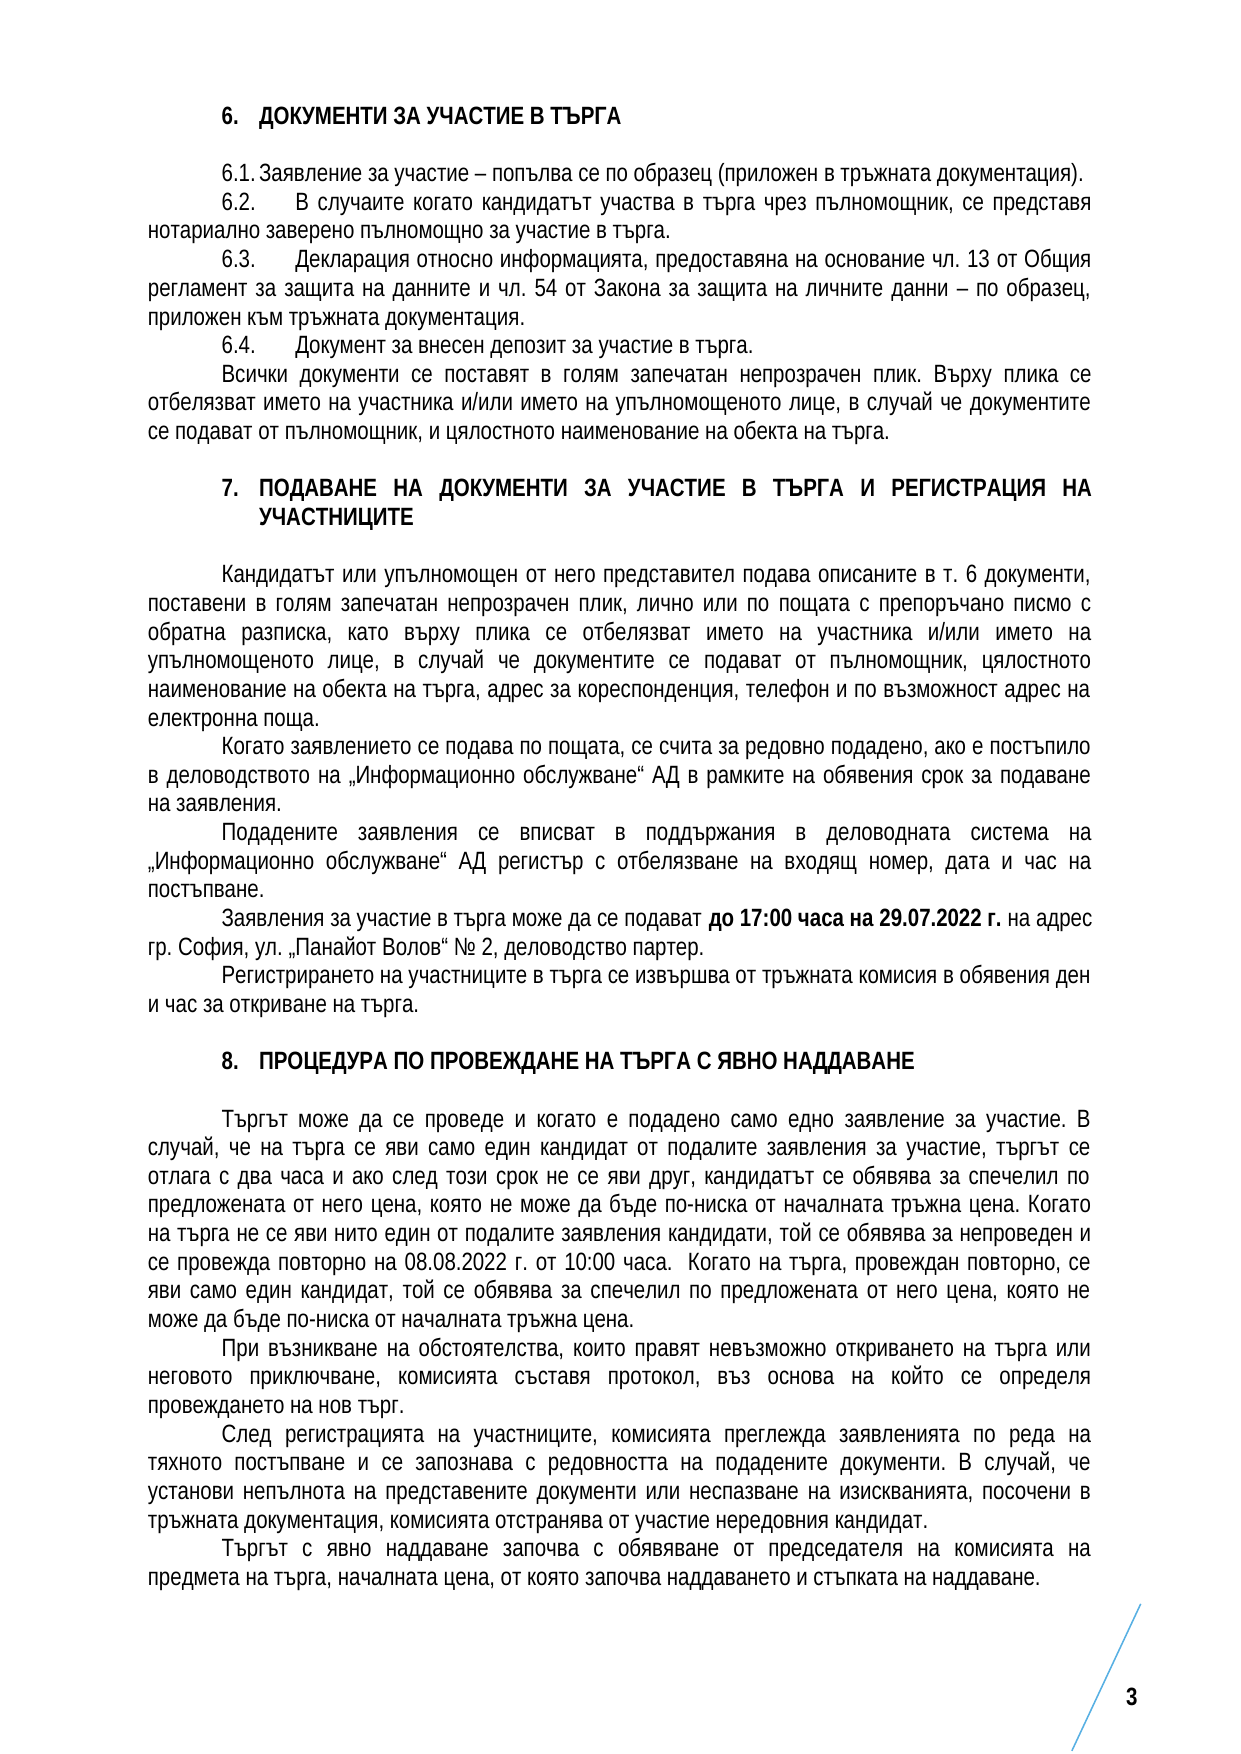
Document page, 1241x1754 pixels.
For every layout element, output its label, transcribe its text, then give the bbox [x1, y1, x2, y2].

text Кандидатът или упълномощен от него представител подава описаните в т. 6 документи, поставени в голям запечатан непрозрачен плик, лично или по пощата с препоръчано писмо с обратна разписка, като върху плика се отбелязват името на участника и/или името на упълномощеното лице, в случай че документите се подават от пълномощник, цялостното наименование на обекта на търга, адрес за кореспонденция, телефон и по възможност адрес на електронна поща. [148, 559, 1092, 731]
text Регистрирането на участниците в търга се извършва от тръжната комисия в обявения ден и час за откриване на търга. [148, 960, 1092, 1018]
list Всички документи се поставят в голям запечатан непрозрачен плик. Върху плика се отбелязват името на участника и/или името на упълномощеното лице, в случай че документите се подават от пълномощник, и цялостното наименование на обекта на търга. [148, 359, 1092, 445]
list ПРОЦЕДУРА ПО ПРОВЕЖДАНЕ НА ТЪРГА С ЯВНО НАДДАВАНЕ [221, 1046, 1092, 1075]
text Заявления за участие в търга може да се подават до 17:00 часа на 29.07.2022 г. на адрес гр. София, ул. „Панайот Волов“ № 2, деловодство партер. [148, 903, 1092, 960]
list Заявление за участие – попълва се по образец (приложен в тръжната документация). [221, 158, 1092, 187]
text Търгът с явно наддаване започва с обявяване от председателя на комисията на предмета на търга, началната цена, от която започва наддаването и стъпката на наддаване. [148, 1533, 1092, 1591]
text Търгът може да се проведе и когато е подадено само едно заявление за участие. В случай, че на търга се яви само един кандидат от подалите заявления за участие, търгът се отлага с два часа и ако след този срок не се яви друг, кандидатът се обявява за спечелил по предложената от него цена, която не може да бъде по-ниска от началната тръжна цена. Когато на търга не се яви нито един от подалите заявления кандидати, той се обявява за непроведен и се провежда повторно на 08.08.2022 г. от 10:00 часа. Когато на търга, провеждан повторно, се яви само един кандидат, той се обявява за спечелил по предложената от него цена, която не може да бъде по-ниска от началната тръжна цена. [148, 1103, 1092, 1333]
text След регистрацията на участниците, комисията преглежда заявленията по реда на тяхното постъпване и се запознава с редовността на подадените документи. В случай, че установи непълнота на представените документи или неспазване на изискванията, посочени в тръжната документация, комисията отстранява от участие нередовния кандидат. [148, 1419, 1092, 1533]
text Когато заявлението се подава по пощата, се счита за редовно подадено, ако е постъпило в деловодството на „Информационно обслужване“ АД в рамките на обявения срок за подаване на заявления. [148, 731, 1092, 817]
list Документ за внесен депозит за участие в търга. [148, 330, 1092, 359]
list ДОКУМЕНТИ ЗА УЧАСТИЕ В ТЪРГА [221, 101, 1092, 129]
list Декларация относно информацията, предоставяна на основание чл. 13 от Общия регламент за защита на данните и чл. 54 от Закона за защита на личните данни – по образец, приложен към тръжната документация. [148, 244, 1092, 330]
text Подадените заявления се вписват в поддържания в деловодната система на „Информационно обслужване“ АД регистър с отбелязване на входящ номер, дата и час на постъпване. [148, 817, 1092, 903]
list В случаите когато кандидатът участва в търга чрез пълномощник, се представя нотариално заверено пълномощно за участие в търга. [148, 187, 1092, 244]
list ПОДАВАНЕ НА ДОКУМЕНТИ ЗА УЧАСТИЕ В ТЪРГА И РЕГИСТРАЦИЯ НА УЧАСТНИЦИТЕ [221, 473, 1092, 531]
text При възникване на обстоятелства, които правят невъзможно откриването на търга или неговото приключване, комисията съставя протокол, въз основа на който се определя провеждането на нов търг. [148, 1333, 1092, 1419]
